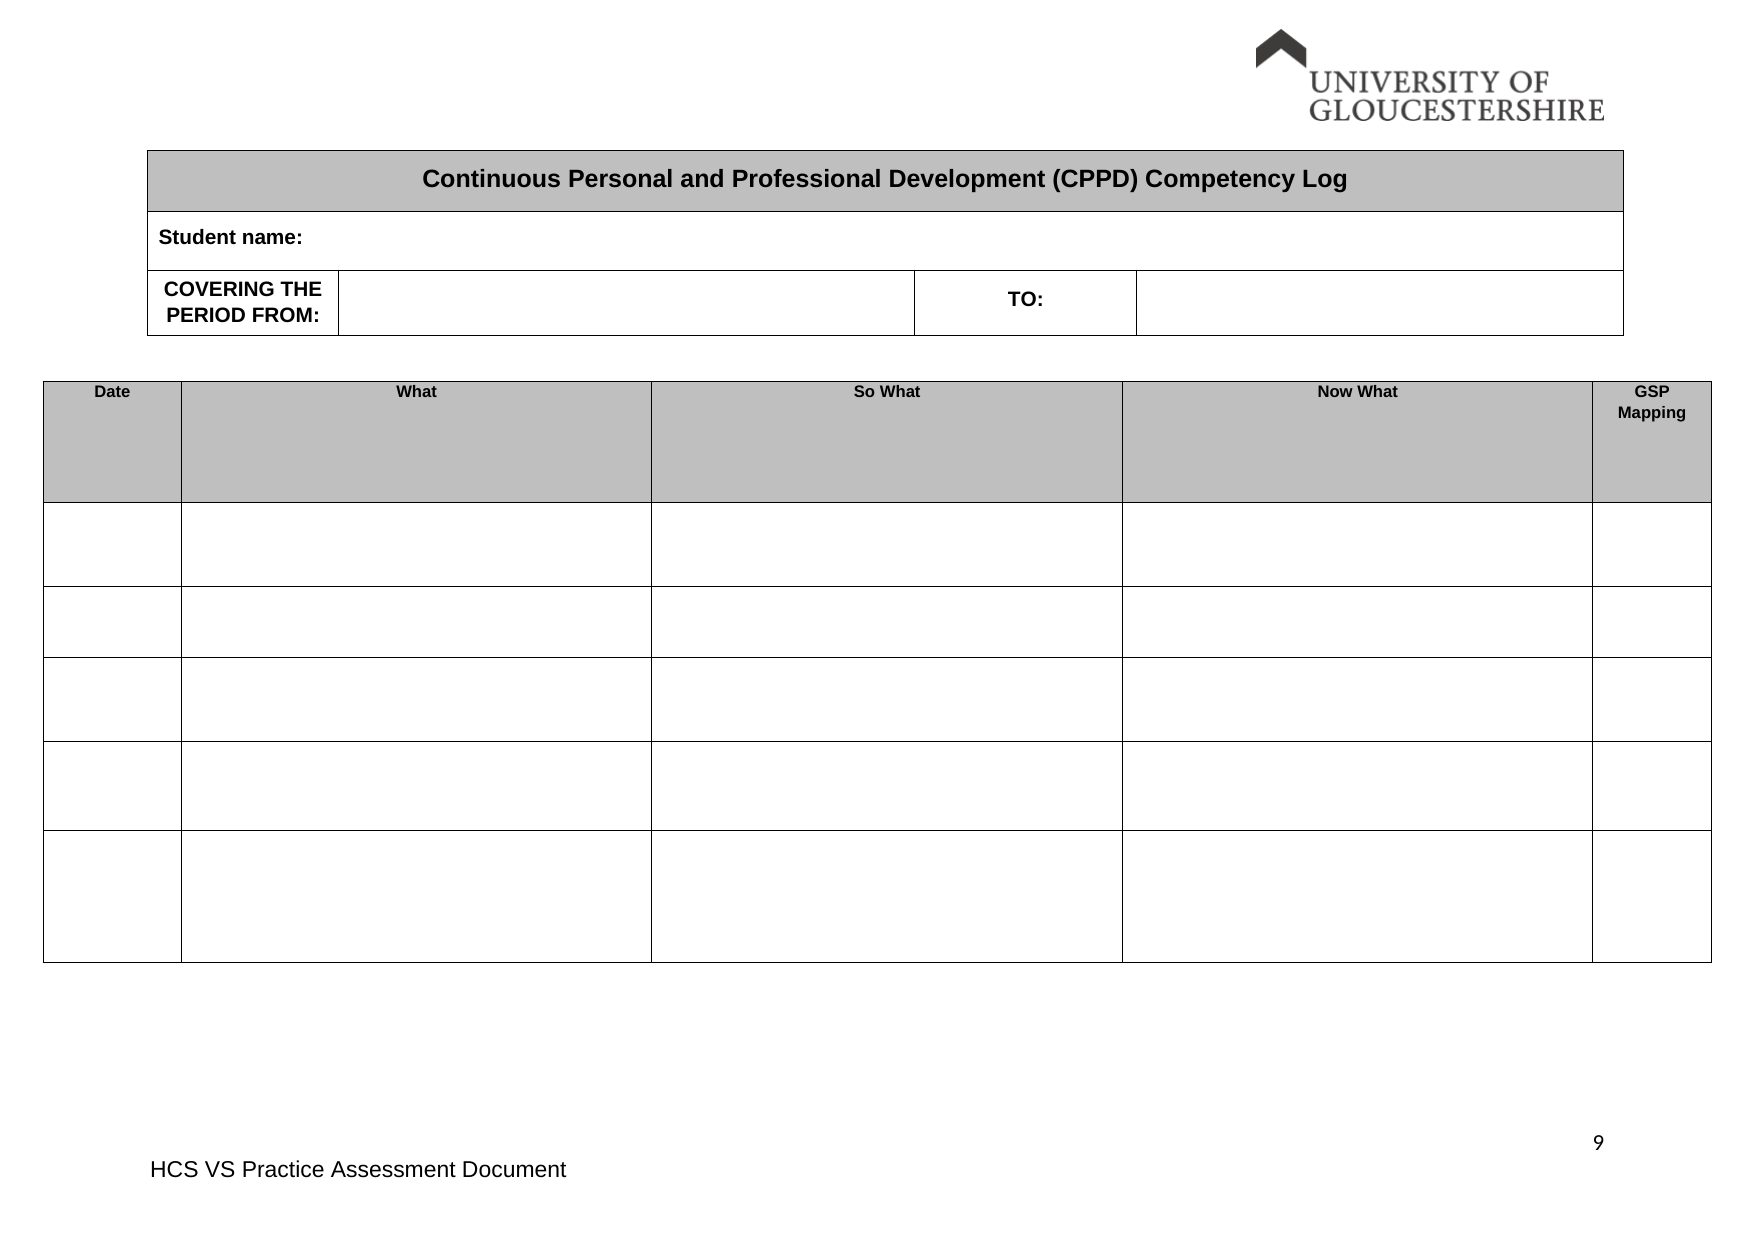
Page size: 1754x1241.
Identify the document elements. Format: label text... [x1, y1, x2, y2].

table_header Continuous Personal and Professional Development (CPPD) Competency Log [148, 151, 1623, 211]
table_cell [1593, 742, 1711, 830]
table_cell [182, 503, 651, 586]
table_cell [1123, 587, 1592, 657]
table_cell [1123, 742, 1592, 830]
table_cell [652, 587, 1122, 657]
table_cell Student name: [148, 212, 1623, 269]
table_cell [44, 503, 181, 586]
table_cell [44, 742, 181, 830]
picture [1256, 29, 1604, 121]
table_cell [1593, 658, 1711, 741]
table_cell [1137, 271, 1623, 335]
table_cell [1593, 831, 1711, 962]
table_header Date [44, 382, 181, 502]
table_cell [652, 742, 1122, 830]
table_cell [1593, 503, 1711, 586]
table_cell [182, 658, 651, 741]
table_header GSP Mapping [1593, 382, 1711, 502]
table_cell TO: [915, 271, 1136, 335]
table_cell [652, 831, 1122, 962]
table_cell [652, 503, 1122, 586]
table_cell [44, 658, 181, 741]
table_cell COVERING THE PERIOD FROM: [148, 271, 338, 335]
table_cell [44, 831, 181, 962]
table_cell [44, 587, 181, 657]
table_cell [182, 587, 651, 657]
table_cell [339, 271, 914, 335]
table_cell [182, 831, 651, 962]
table_cell [1123, 831, 1592, 962]
table_header Now What [1123, 382, 1592, 502]
table_cell [1123, 503, 1592, 586]
table_header So What [652, 382, 1122, 502]
table_cell [1123, 658, 1592, 741]
table_header What [182, 382, 651, 502]
table_cell [1593, 587, 1711, 657]
table_cell [652, 658, 1122, 741]
table_cell [182, 742, 651, 830]
